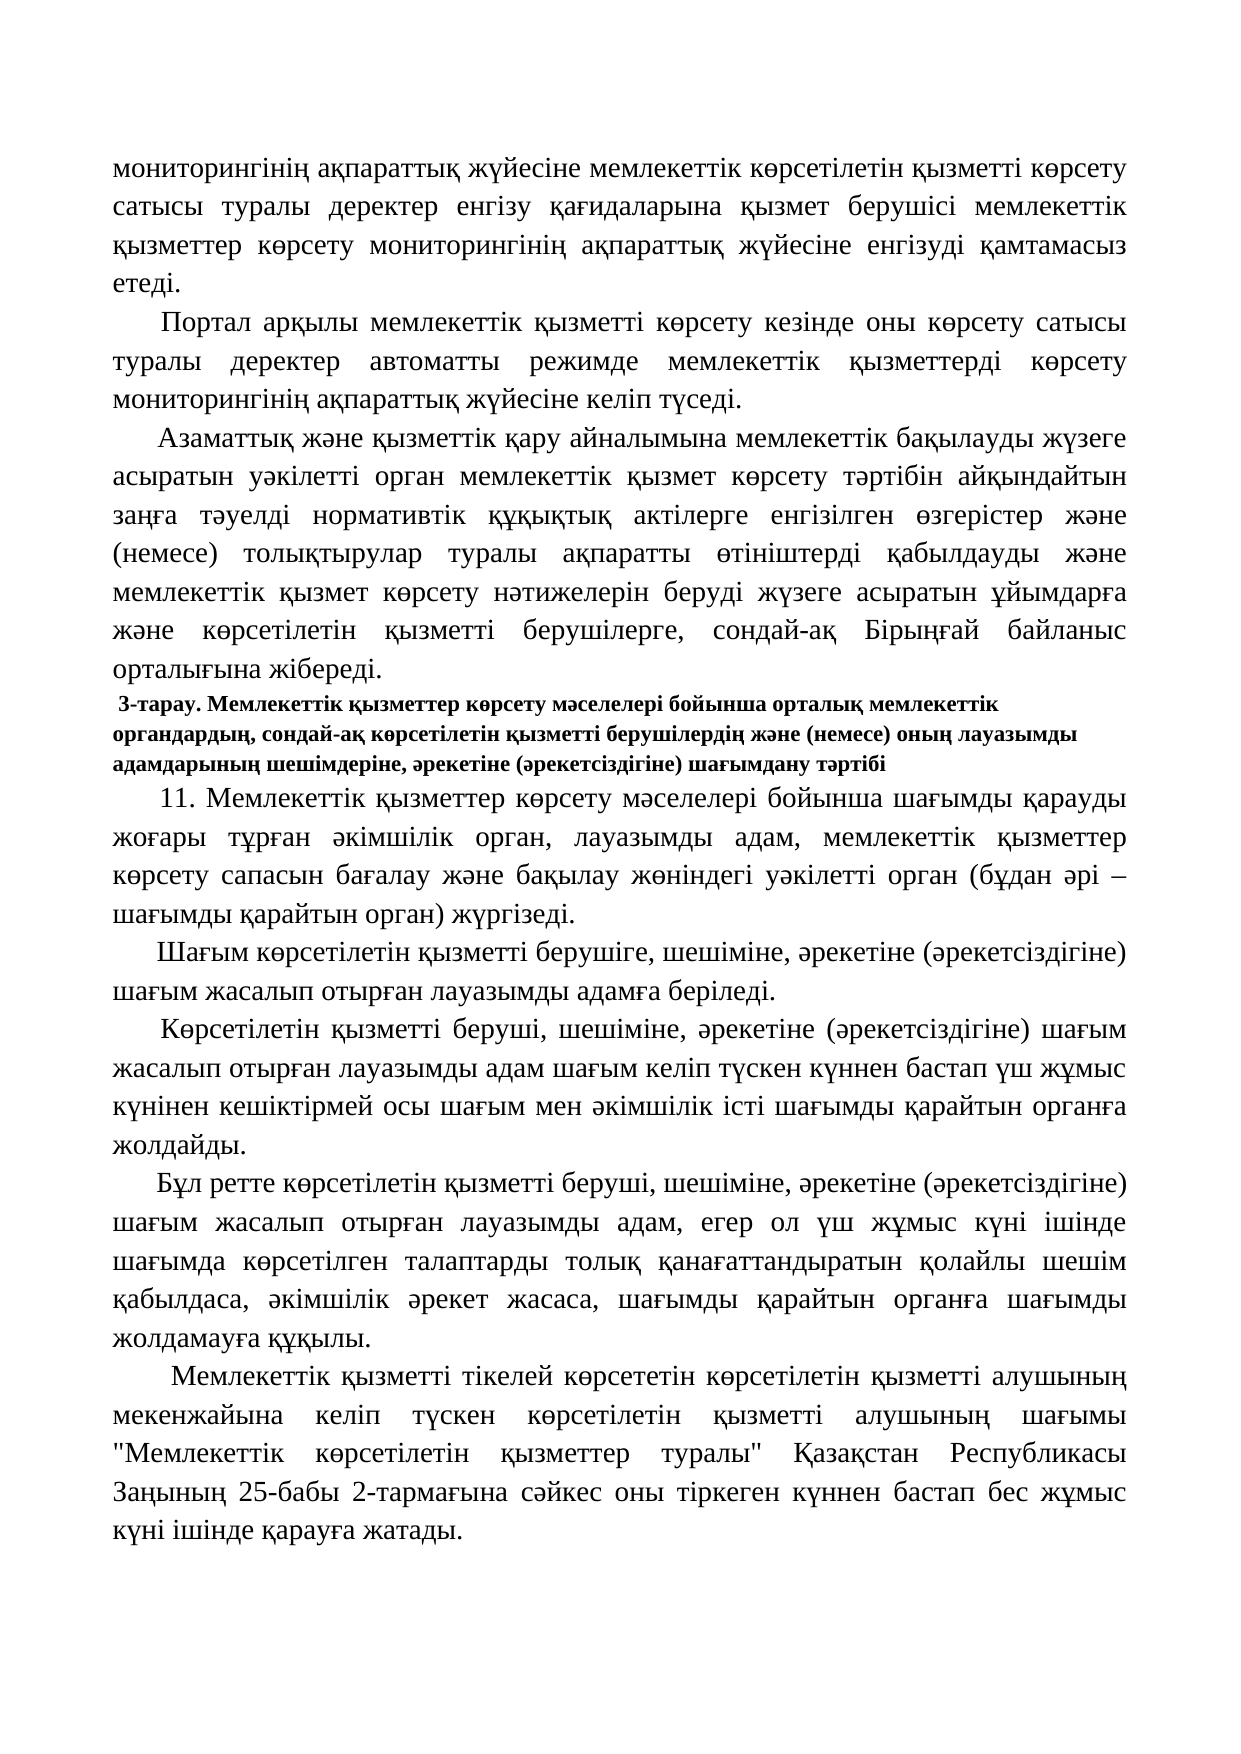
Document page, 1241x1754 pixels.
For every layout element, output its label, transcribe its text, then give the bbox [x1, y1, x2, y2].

text Мемлекеттік қызметті тікелей көрсететін көрсетілетін қызметті алушының мекенжайына келіп түскен көрсетілетін қызметті алушының шағымы "Мемлекеттік көрсетілетін қызметтер туралы" Қазақстан Республикасы Заңының 25-бабы 2-тармағына сәйкес оны тіркеген күннен бастап бес жұмыс күні ішінде қарауға жатады. [112, 1358, 1128, 1546]
text Портал арқылы мемлекеттік қызметті көрсету кезінде оны көрсету сатысы туралы деректер автоматты режимде мемлекеттік қызметтерді көрсету мониторингінің ақпараттық жүйесіне келіп түседі. [112, 304, 1128, 415]
text 3-тарау. Мемлекеттік қызметтер көрсету мәселелері бойынша орталық мемлекеттік органдардың, сондай-ақ көрсетілетін қызметті берушілердің және (немесе) оның лауазымды адамдарының шешімдеріне, әрекетіне (әрекетсіздігіне) шағымдану тәртібі [112, 689, 1128, 776]
text Азаматтық және қызметтік қару айналымына мемлекеттік бақылауды жүзеге асыратын уәкілетті орган мемлекеттік қызмет көрсету тәртібін айқындайтын заңға тәуелді нормативтік құқықтық актілерге енгізілген өзгерістер және (немесе) толықтырулар туралы ақпаратты өтініштерді қабылдауды және мемлекеттік қызмет көрсету нәтижелерін беруді жүзеге асыратын ұйымдарға және көрсетілетін қызметті берушілерге, сондай-ақ Бірыңғай байланыс орталығына жібереді. [112, 420, 1128, 684]
text Бұл ретте көрсетілетін қызметті беруші, шешіміне, әрекетіне (әрекетсіздігіне) шағым жасалып отырған лауазымды адам, егер ол үш жұмыс күні ішінде шағымда көрсетілген талаптарды толық қанағаттандыратын қолайлы шешім қабылдаса, әкімшілік әрекет жасаса, шағымды қарайтын органға шағымды жолдамауға құқылы. [112, 1166, 1128, 1353]
text Шағым көрсетілетін қызметті берушіге, шешіміне, әрекетіне (әрекетсіздігіне) шағым жасалып отырған лауазымды адамға беріледі. [112, 934, 1128, 1006]
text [112, 150, 1128, 299]
text Көрсетілетін қызметті беруші, шешіміне, әрекетіне (әрекетсіздігіне) шағым жасалып отырған лауазымды адам шағым келіп түскен күннен бастап үш жұмыс күнінен кешіктірмей осы шағым мен әкімшілік істі шағымды қарайтын органға жолдайды. [112, 1011, 1128, 1161]
text 11. Мемлекеттік қызметтер көрсету мәселелері бойынша шағымды қарауды жоғары тұрған әкімшілік орган, лауазымды адам, мемлекеттік қызметтер көрсету сапасын бағалау және бақылау жөніндегі уәкілетті орган (бұдан әрі – шағымды қарайтын орган) жүргізеді. [112, 780, 1128, 929]
